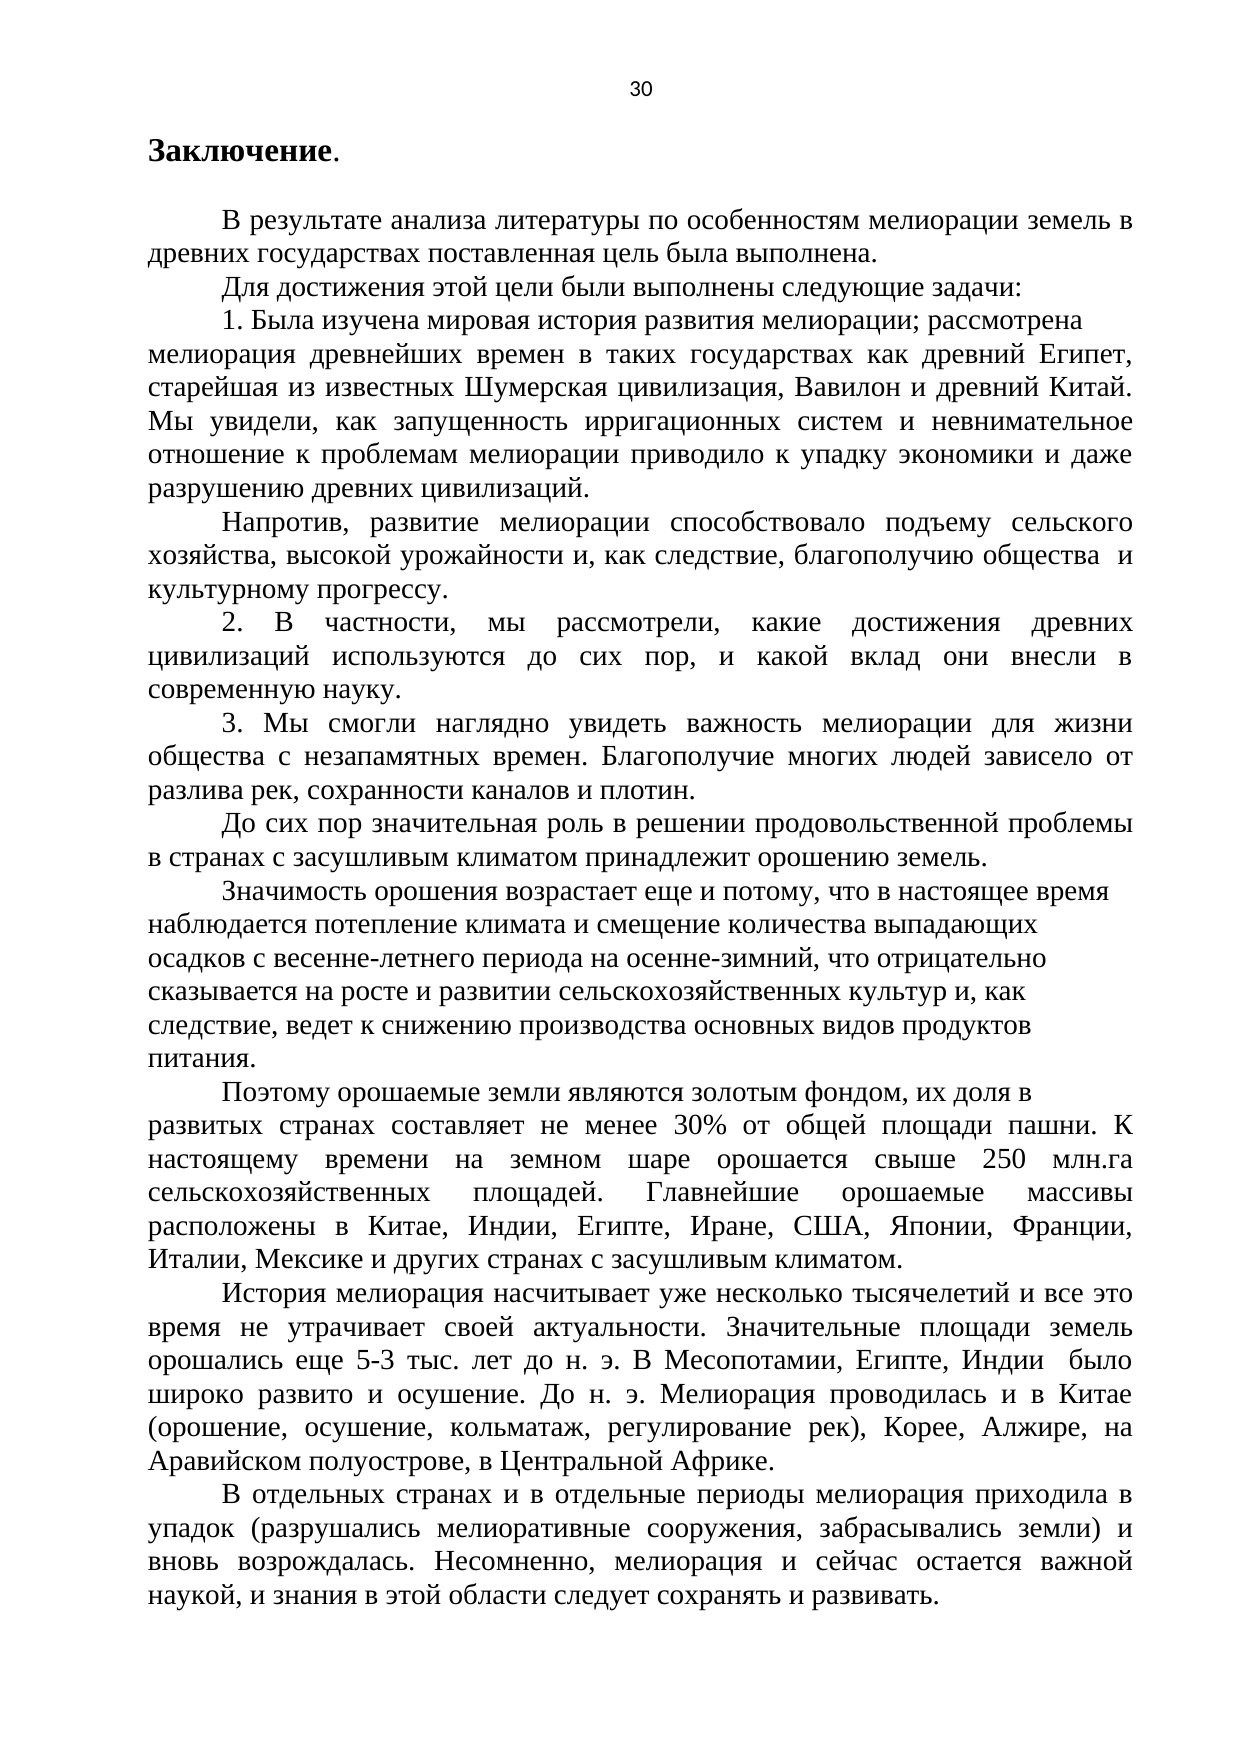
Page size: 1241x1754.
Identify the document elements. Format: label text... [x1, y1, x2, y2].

text В результате анализа литературы по особенностям мелиорации земель в древних государствах поставленная цель была выполнена. [148, 202, 1134, 269]
text 3. Мы смогли наглядно увидеть важность мелиорации для жизни общества с незапамятных времен. Благополучие многих людей зависело от разлива рек, сохранности каналов и плотин. [148, 705, 1134, 806]
text развитых странах составляет не менее 30% от общей площади пашни. К настоящему времени на земном шаре орошается свыше 250 млн.га сельскохозяйственных площадей. Главнейшие орошаемые массивы расположены в Китае, Индии, Египте, Иране, США, Японии, Франции, Италии, Мексике и других странах с засушливым климатом. [148, 1107, 1134, 1275]
text осадков с весенне-летнего периода на осенне-зимний, что отрицательно [148, 940, 1134, 973]
text 2. В частности, мы рассмотрели, какие достижения древних цивилизаций используются до сих пор, и какой вклад они внесли в современную науку. [148, 604, 1134, 705]
text В отдельных странах и в отдельные периоды мелиорация приходила в упадок (разрушались мелиоративные сооружения, забрасывались земли) и вновь возрождалась. Несомненно, мелиорация и сейчас остается важной наукой, и знания в этой области следует сохранять и развивать. [148, 1476, 1134, 1611]
text Поэтому орошаемые земли являются золотым фондом, их доля в [148, 1074, 1134, 1107]
text Напротив, развитие мелиорации способствовало подъему сельского хозяйства, высокой урожайности и, как следствие, благополучию общества и культурному прогрессу. [148, 504, 1134, 604]
text наблюдается потепление климата и смещение количества выпадающих [148, 906, 1134, 940]
text История мелиорация насчитывает уже несколько тысячелетий и все это время не утрачивает своей актуальности. Значительные площади земель орошались еще 5-3 тыс. лет до н. э. В Месопотамии, Египте, Индии было широко развито и осушение. До н. э. Мелиорация проводилась и в Китае (орошение, осушение, кольматаж, регулирование рек), Корее, Алжире, на Аравийском полуострове, в Центральной Африке. [148, 1275, 1134, 1476]
text следствие, ведет к снижению производства основных видов продуктов [148, 1007, 1134, 1040]
text Значимость орошения возрастает еще и потому, что в настоящее время [148, 873, 1134, 906]
text 1. Была изучена мировая история развития мелиорации; рассмотрена [148, 302, 1134, 336]
text До сих пор значительная роль в решении продовольственной проблемы в странах с засушливым климатом принадлежит орошению земель. [148, 806, 1134, 873]
text мелиорация древнейших времен в таких государствах как древний Египет, старейшая из известных Шумерская цивилизация, Вавилон и древний Китай. Мы увидели, как запущенность ирригационных систем и невнимательное отношение к проблемам мелиорации приводило к упадку экономики и даже разрушению древних цивилизаций. [148, 336, 1134, 504]
text сказывается на росте и развитии сельскохозяйственных культур и, как [148, 973, 1134, 1007]
text Заключение. [148, 130, 1134, 168]
text питания. [148, 1040, 1134, 1074]
text Для достижения этой цели были выполнены следующие задачи: [148, 269, 1134, 302]
